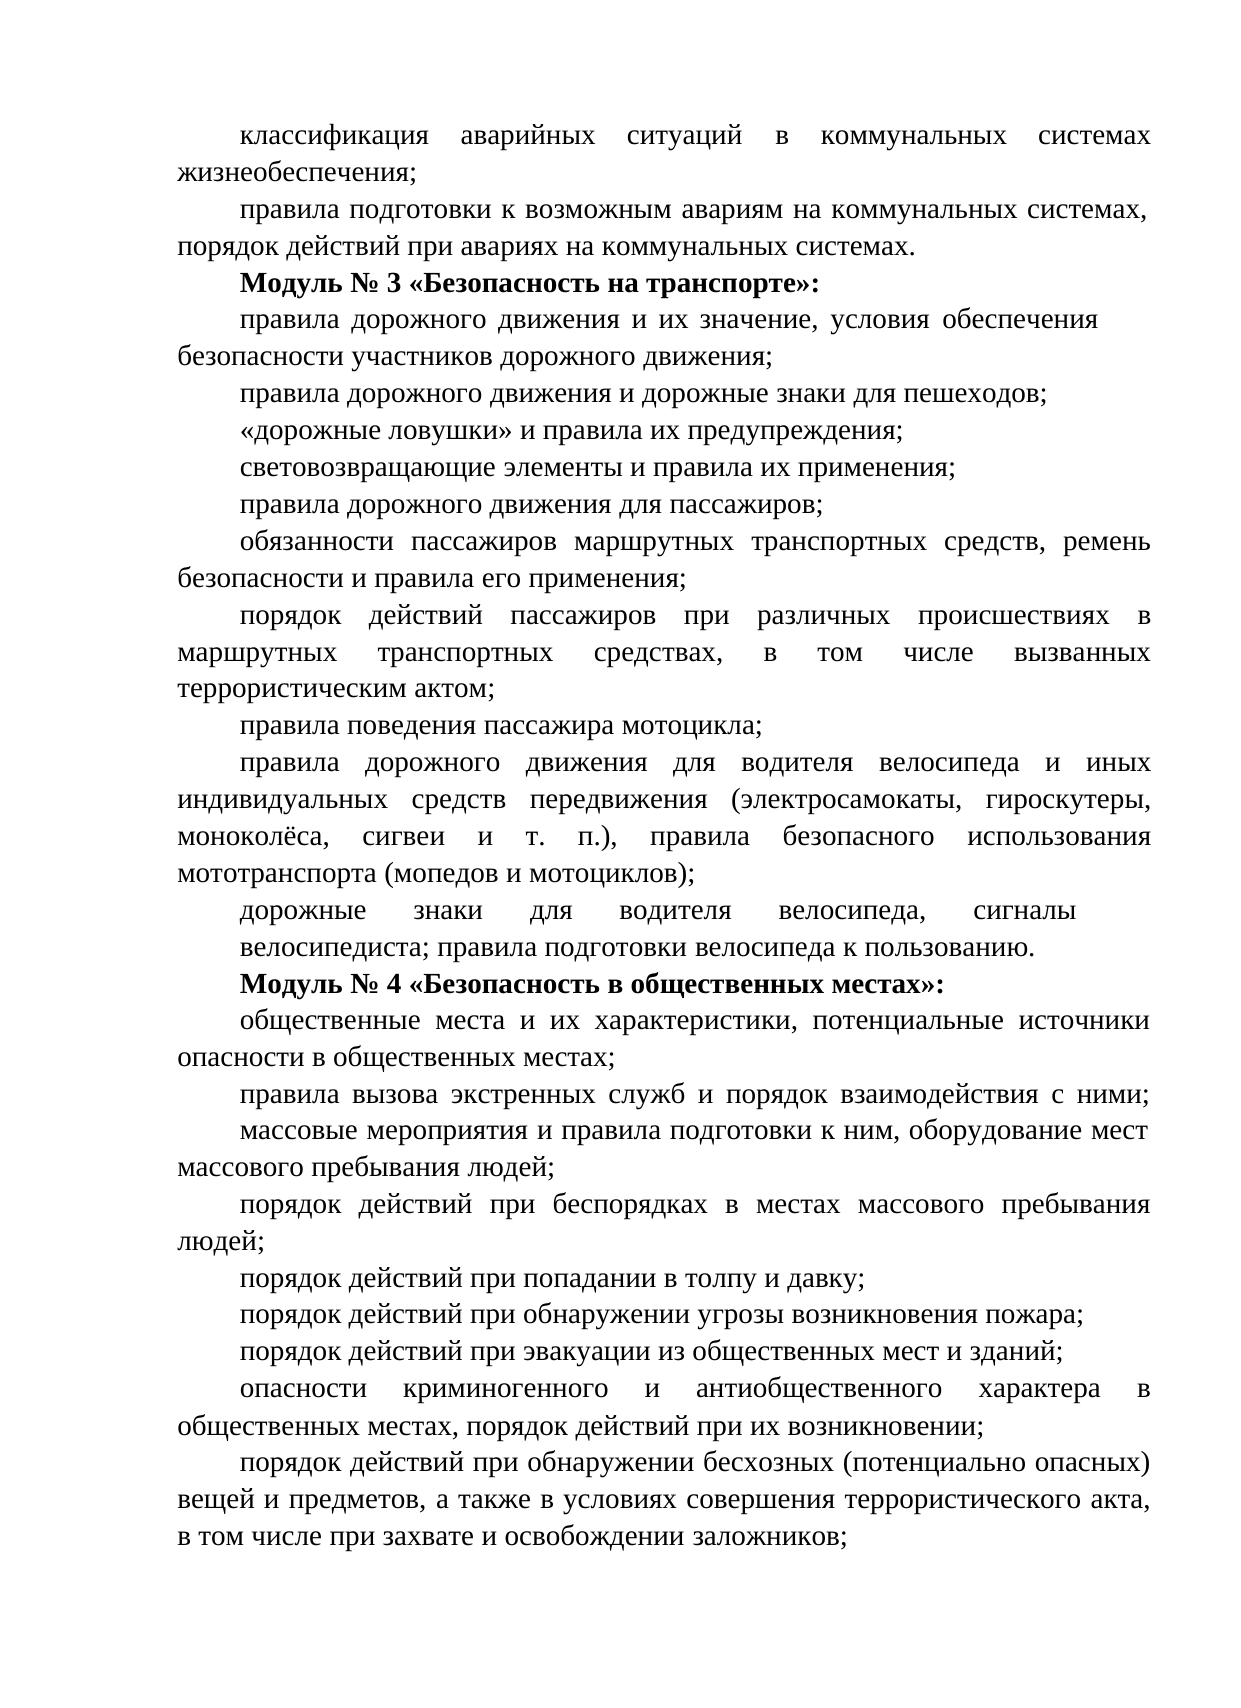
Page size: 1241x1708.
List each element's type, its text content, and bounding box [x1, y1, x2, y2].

text «дорожные ловушки» и правила их предупреждения; световозвращающие элементы и правила их применения; правила дорожного движения для пассажиров; [239, 412, 968, 520]
text правила дорожного движения и дорожные знаки для пешеходов; [239, 376, 1163, 409]
text порядок действий пассажиров при различных происшествиях в маршрутных транспортных средствах, в том числе вызванных террористическим актом; [177, 597, 1151, 704]
text правила дорожного движения для водителя велосипеда и иных индивидуальных средств передвижения (электросамокаты, гироскутеры, моноколёса, сигвеи и т. п.), правила безопасного использования мототранспорта (мопедов и мотоциклов); [177, 744, 1151, 889]
text правила подготовки к возможным авариям на коммунальных системах, порядок действий при авариях на коммунальных системах. [177, 191, 1163, 261]
subtitle Модуль № 3 «Безопасность на транспорте»: [239, 265, 1163, 298]
text правила дорожного движения и их значение, условия обеспечения безопасности участников дорожного движения; [177, 302, 1163, 372]
text обязанности пассажиров маршрутных транспортных средств, ремень безопасности и правила его применения; [177, 523, 1151, 593]
text дорожные знаки для водителя велосипеда, сигналы велосипедиста; правила подготовки велосипеда к пользованию. [239, 892, 1076, 962]
text классификация аварийных ситуаций в коммунальных системах жизнеобеспечения; [177, 117, 1152, 187]
text общественных местах, порядок действий при их возникновении; [177, 1408, 1163, 1441]
text правила поведения пассажира мотоцикла; [239, 707, 1163, 741]
text порядок действий при обнаружении угрозы возникновения пожара; порядок действий при эвакуации из общественных мест и зданий; опасности криминогенного и антиобщественного характера в [239, 1297, 1151, 1404]
text порядок действий при обнаружении бесхозных (потенциально опасных) вещей и предметов, а также в условиях совершения террористического акта, в том числе при захвате и освобождении заложников; [177, 1444, 1151, 1552]
text порядок действий при попадании в толпу и давку; [239, 1260, 1163, 1294]
subtitle Модуль № 4 «Безопасность в общественных местах»: [239, 966, 1163, 999]
text правила вызова экстренных служб и порядок взаимодействия с ними; массовые мероприятия и правила подготовки к ним, оборудование мест [239, 1076, 1151, 1146]
text общественные места и их характеристики, потенциальные источники опасности в общественных местах; [177, 1002, 1151, 1073]
text массового пребывания людей; [177, 1149, 1163, 1183]
text порядок действий при беспорядках в местах массового пребывания людей; [177, 1186, 1150, 1257]
